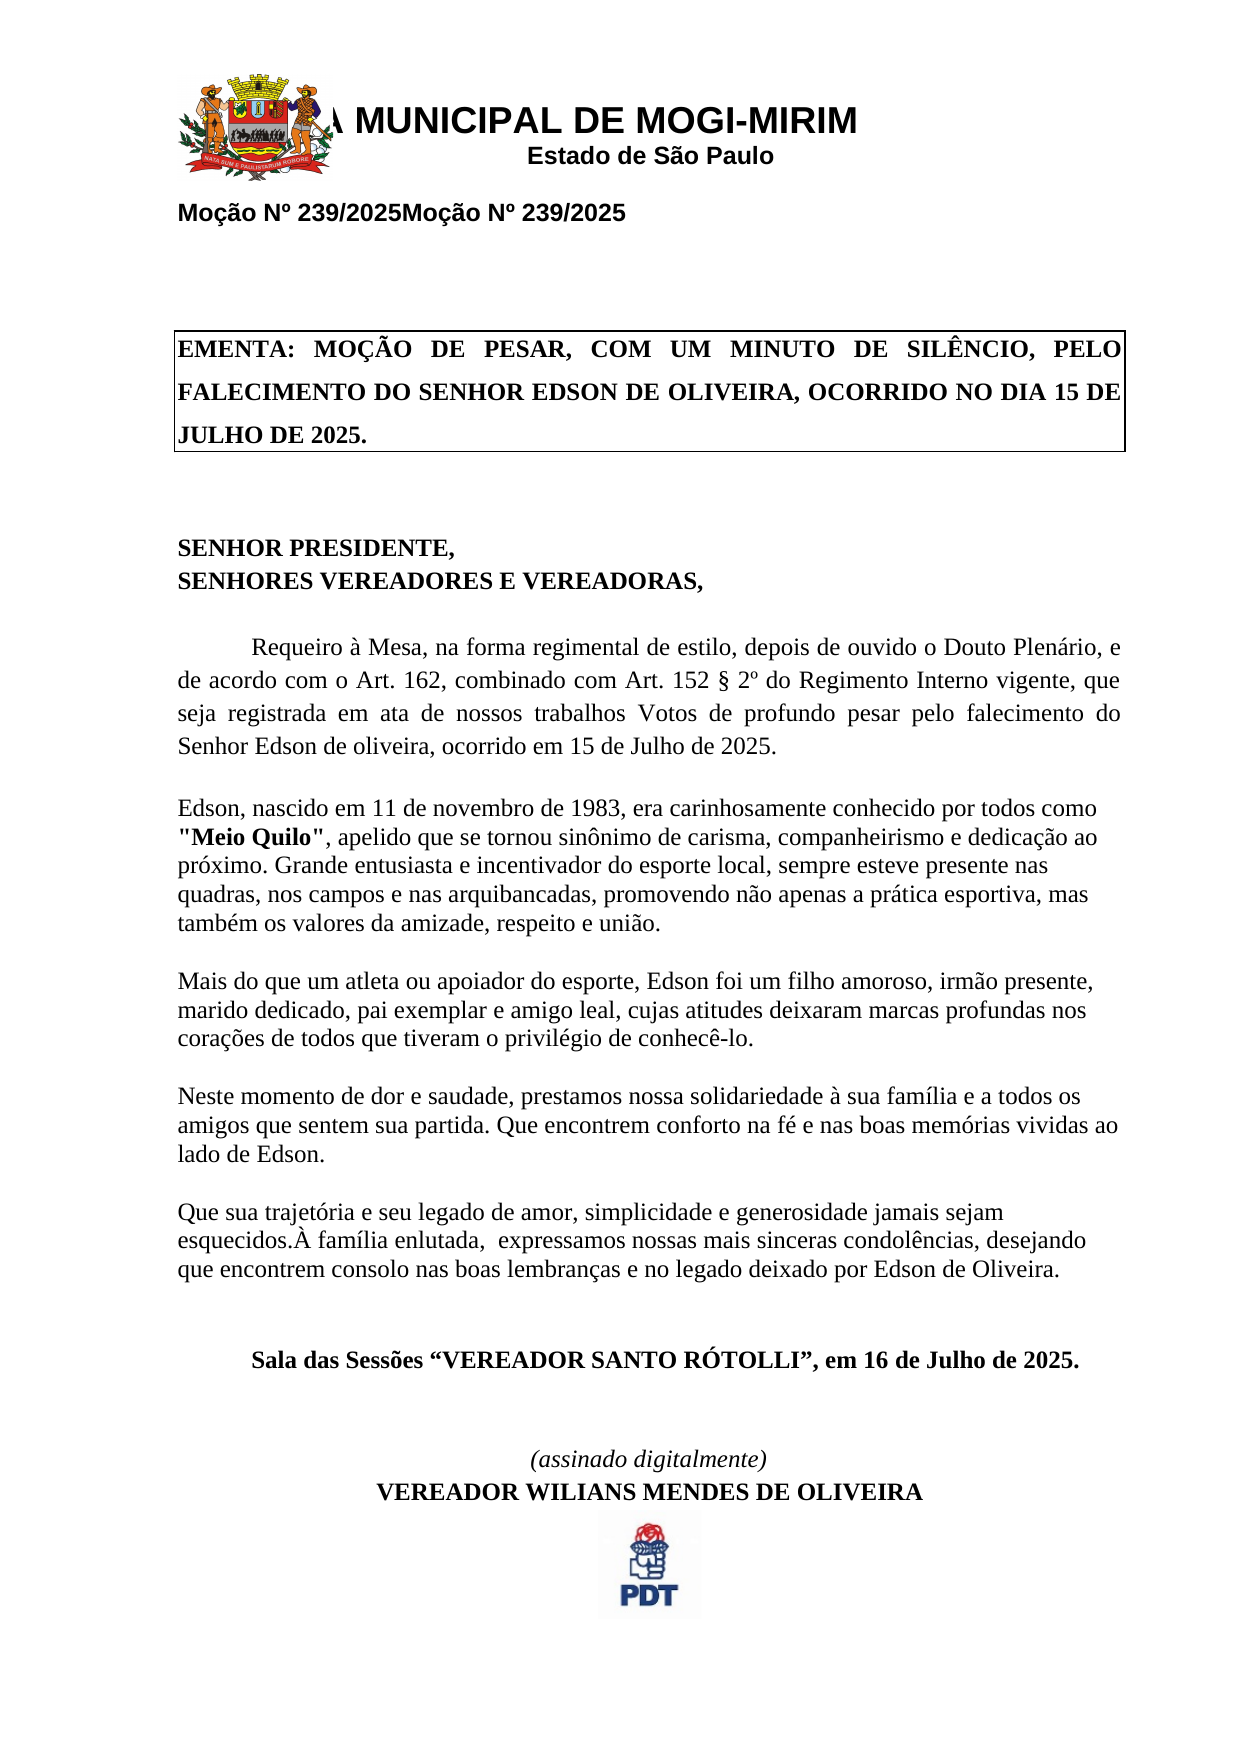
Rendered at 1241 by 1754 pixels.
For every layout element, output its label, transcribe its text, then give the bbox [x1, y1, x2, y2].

text SENHORES VEREADORES E VEREADORAS, [177, 566, 1122, 594]
text EMENTA: MOÇÃO DE PESAR, COM UM MINUTO DE SILÊNCIO, PELO FALECIMENTO DO SENHOR EDSON DE OLIVEIRA, OCORRIDO NO DIA 15 DE JULHO DE 2025. [175, 332, 1124, 451]
text (assinado digitalmente) [177, 1444, 1122, 1473]
picture [177, 74, 334, 181]
text Edson, nascido em 11 de novembro de 1983, era carinhosamente conhecido por todos como "Meio Quilo", apelido que se tornou sinônimo de carisma, companheirismo e dedicação ao próximo. Grande entusiasta e incentivador do esporte local, sempre esteve presente nas quadras, nos campos e nas arquibancadas, promovendo não apenas a prática esportiva, mas também os valores da amizade, respeito e união. [177, 793, 1122, 937]
text Neste momento de dor e saudade, prestamos nossa solidariedade à sua família e a todos os amigos que sentem sua partida. Que encontrem conforto na fé e nas boas memórias vividas ao lado de Edson. [177, 1081, 1122, 1168]
text Mais do que um atleta ou apoiador do esporte, Edson foi um filho amoroso, irmão presente, marido dedicado, pai exemplar e amigo leal, cujas atitudes deixaram marcas profundas nos corações de todos que tiveram o privilégio de conhecê-lo. [177, 966, 1122, 1052]
text Moção Nº 239/2025Moção Nº 239/2025 [177, 198, 1122, 227]
text SENHOR PRESIDENTE, [177, 533, 1122, 562]
text VEREADOR WILIANS MENDES DE OLIVEIRA [177, 1477, 1122, 1506]
text Sala das Sessões “VEREADOR SANTO RÓTOLLI”, em 16 de Julho de 2025. [177, 1345, 1122, 1374]
text Requeiro à Mesa, na forma regimental de estilo, depois de ouvido o Douto Plenário, e de acordo com o Art. 162, combinado com Art. 152 § 2º do Regimento Interno vigente, que seja registrada em ata de nossos trabalhos Votos de profundo pesar pelo falecimento do Senhor Edson de oliveira, ocorrido em 15 de Julho de 2025. [177, 632, 1122, 760]
picture [597, 1510, 702, 1619]
text Que sua trajetória e seu legado de amor, simplicidade e generosidade jamais sejam esquecidos.À família enlutada, expressamos nossas mais sinceras condolências, desejando que encontrem consolo nas boas lembranças e no legado deixado por Edson de Oliveira. [177, 1197, 1122, 1283]
